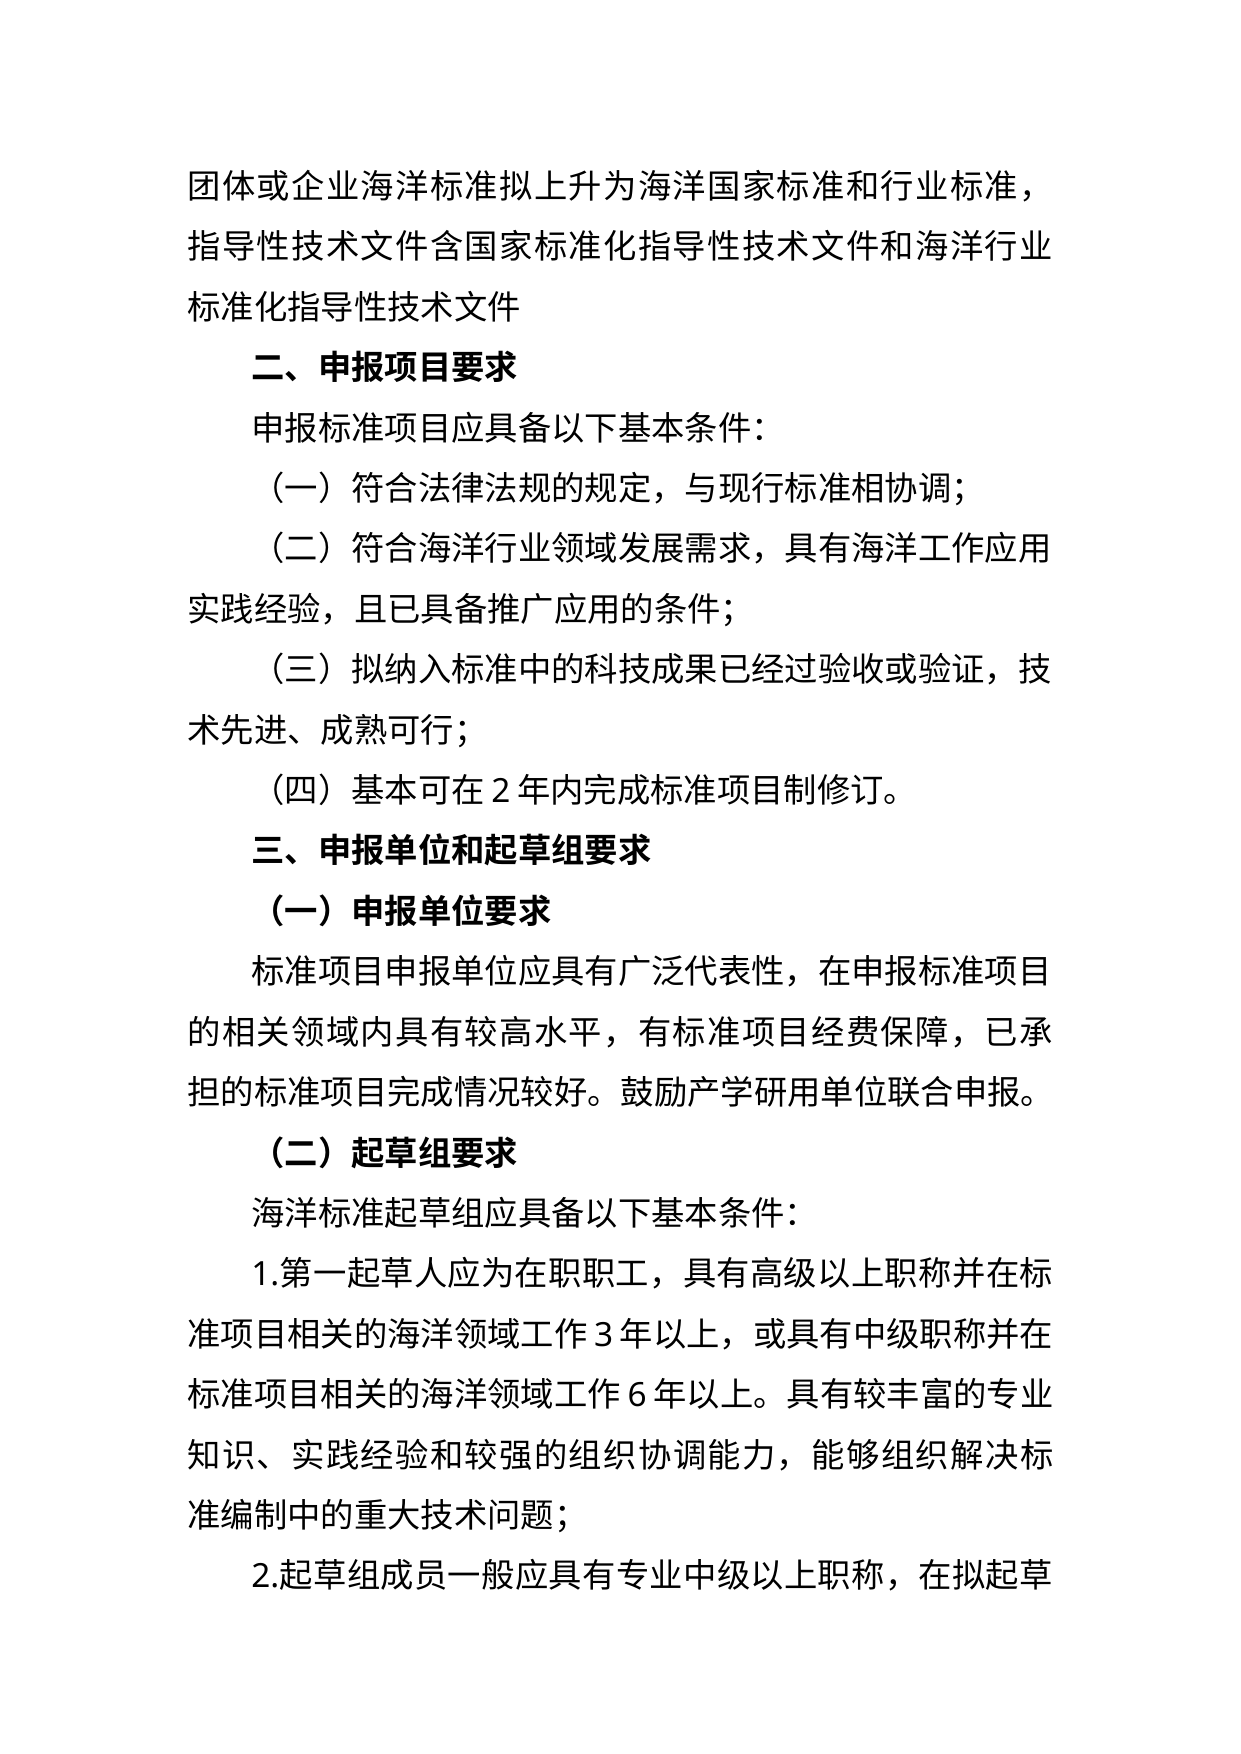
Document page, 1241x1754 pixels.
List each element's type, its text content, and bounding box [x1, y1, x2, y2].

text 二、申报项目要求 [187, 331, 1053, 392]
text （三）拟纳入标准中的科技成果已经过验收或验证，技术先进、成熟可行； [187, 633, 1053, 754]
text 1.第一起草人应为在职职工，具有高级以上职称并在标准项目相关的海洋领域工作3年以上，或具有中级职称并在标准项目相关的海洋领域工作6年以上。具有较丰富的专业知识、实践经验和较强的组织协调能力，能够组织解决标准编制中的重大技术问题； [187, 1237, 1053, 1539]
text 申报标准项目应具备以下基本条件： [187, 392, 1053, 452]
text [187, 150, 1053, 331]
text （二）符合海洋行业领域发展需求，具有海洋工作应用实践经验，且已具备推广应用的条件； [187, 512, 1053, 633]
text （一）申报单位要求 [187, 875, 1053, 935]
text 海洋标准起草组应具备以下基本条件： [187, 1177, 1053, 1237]
text 标准项目申报单位应具有广泛代表性，在申报标准项目的相关领域内具有较高水平，有标准项目经费保障，已承担的标准项目完成情况较好。鼓励产学研用单位联合申报。 [187, 935, 1053, 1117]
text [187, 1539, 1053, 1600]
text 三、申报单位和起草组要求 [187, 814, 1053, 875]
text （四）基本可在2年内完成标准项目制修订。 [187, 754, 1053, 814]
text （二）起草组要求 [187, 1117, 1053, 1177]
text （一）符合法律法规的规定，与现行标准相协调； [187, 452, 1053, 512]
